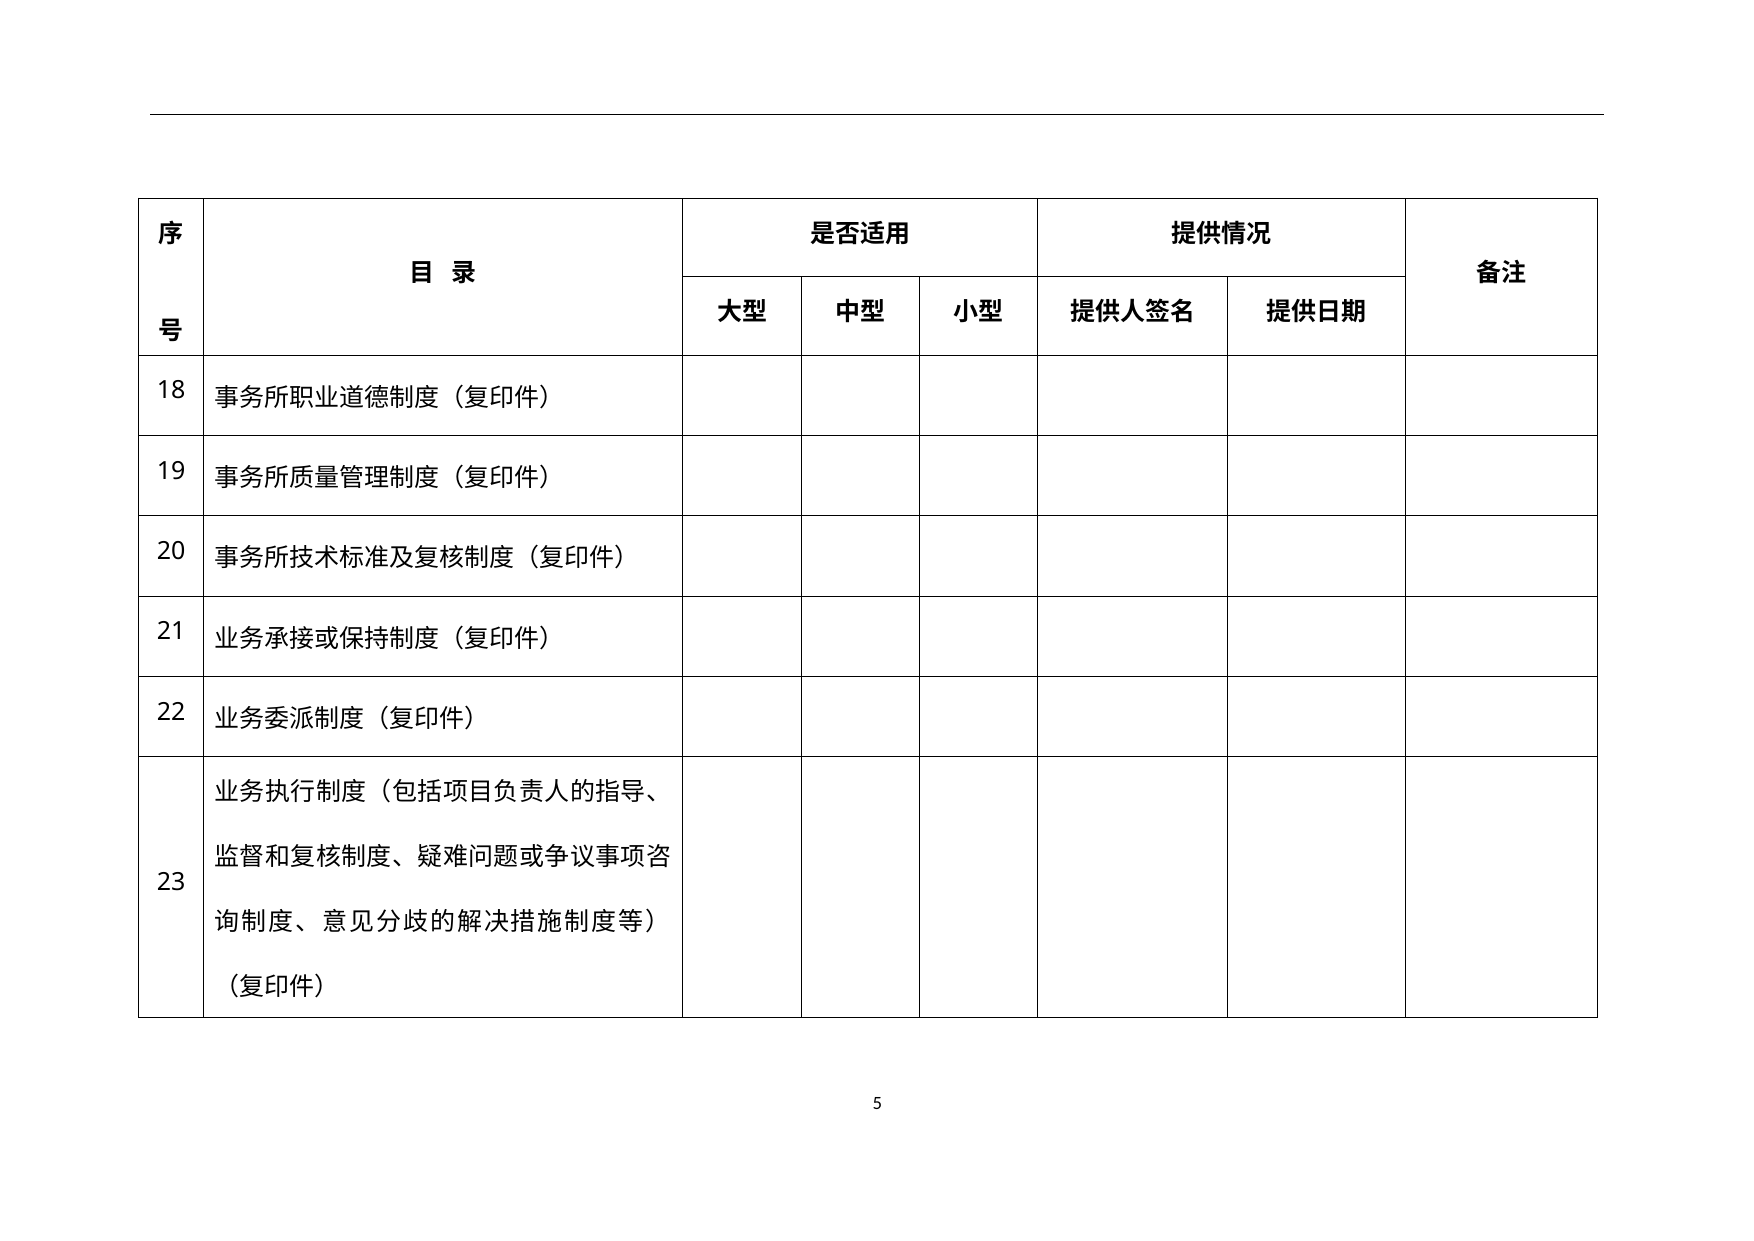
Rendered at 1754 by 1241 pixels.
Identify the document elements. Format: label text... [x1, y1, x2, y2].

table_cell [920, 516, 1037, 596]
table_cell [1038, 677, 1227, 756]
table_cell [683, 677, 801, 756]
table_cell [920, 677, 1037, 756]
table_cell [1038, 516, 1227, 596]
table_cell [683, 356, 801, 435]
table_cell [1406, 677, 1597, 756]
table_cell 业务承接或保持制度（复印件） [204, 597, 682, 676]
table_header 提供情况 [1038, 199, 1405, 276]
table_cell 小型 [920, 277, 1037, 355]
table_header 序号 [139, 199, 203, 355]
table_cell [1228, 597, 1405, 676]
table_cell 事务所技术标准及复核制度（复印件） [204, 516, 682, 596]
table_cell 提供人签名 [1038, 277, 1227, 355]
table_cell 23 [139, 757, 203, 1017]
table_cell [1038, 436, 1227, 515]
table_cell [1406, 516, 1597, 596]
table_cell [802, 757, 919, 1017]
table_header 目 录 [204, 199, 682, 355]
table_cell 21 [139, 597, 203, 676]
table_cell [802, 516, 919, 596]
table_cell 事务所职业道德制度（复印件） [204, 356, 682, 435]
table_cell [1228, 757, 1405, 1017]
table_cell [683, 516, 801, 596]
table_cell [920, 757, 1037, 1017]
table_cell [1038, 356, 1227, 435]
table_cell 大型 [683, 277, 801, 355]
table_cell [1228, 436, 1405, 515]
table_cell [920, 356, 1037, 435]
table_cell [920, 436, 1037, 515]
table_cell 18 [139, 356, 203, 435]
table_cell 提供日期 [1228, 277, 1405, 355]
table_cell [1406, 597, 1597, 676]
table_cell [802, 356, 919, 435]
table_cell 22 [139, 677, 203, 756]
table_cell [802, 597, 919, 676]
table_header 是否适用 [683, 199, 1037, 276]
table_cell [1228, 356, 1405, 435]
table_cell 业务委派制度（复印件） [204, 677, 682, 756]
table_cell [683, 757, 801, 1017]
table_header 备注 [1406, 199, 1597, 355]
table_cell 中型 [802, 277, 919, 355]
table_cell [1406, 436, 1597, 515]
table_cell [1228, 516, 1405, 596]
table_cell [1038, 597, 1227, 676]
table_cell [683, 436, 801, 515]
table_cell [802, 436, 919, 515]
table_cell [683, 597, 801, 676]
table_cell [1228, 677, 1405, 756]
table_cell 业务执行制度（包括项目负责人的指导、监督和复核制度、疑难问题或争议事项咨询制度、意见分歧的解决措施制度等）（复印件） [204, 757, 682, 1017]
table_cell [1038, 757, 1227, 1017]
table_cell [1406, 356, 1597, 435]
table_cell 事务所质量管理制度（复印件） [204, 436, 682, 515]
table_cell [1406, 757, 1597, 1017]
table_cell [920, 597, 1037, 676]
table_cell [802, 677, 919, 756]
table_cell 20 [139, 516, 203, 596]
table_cell 19 [139, 436, 203, 515]
